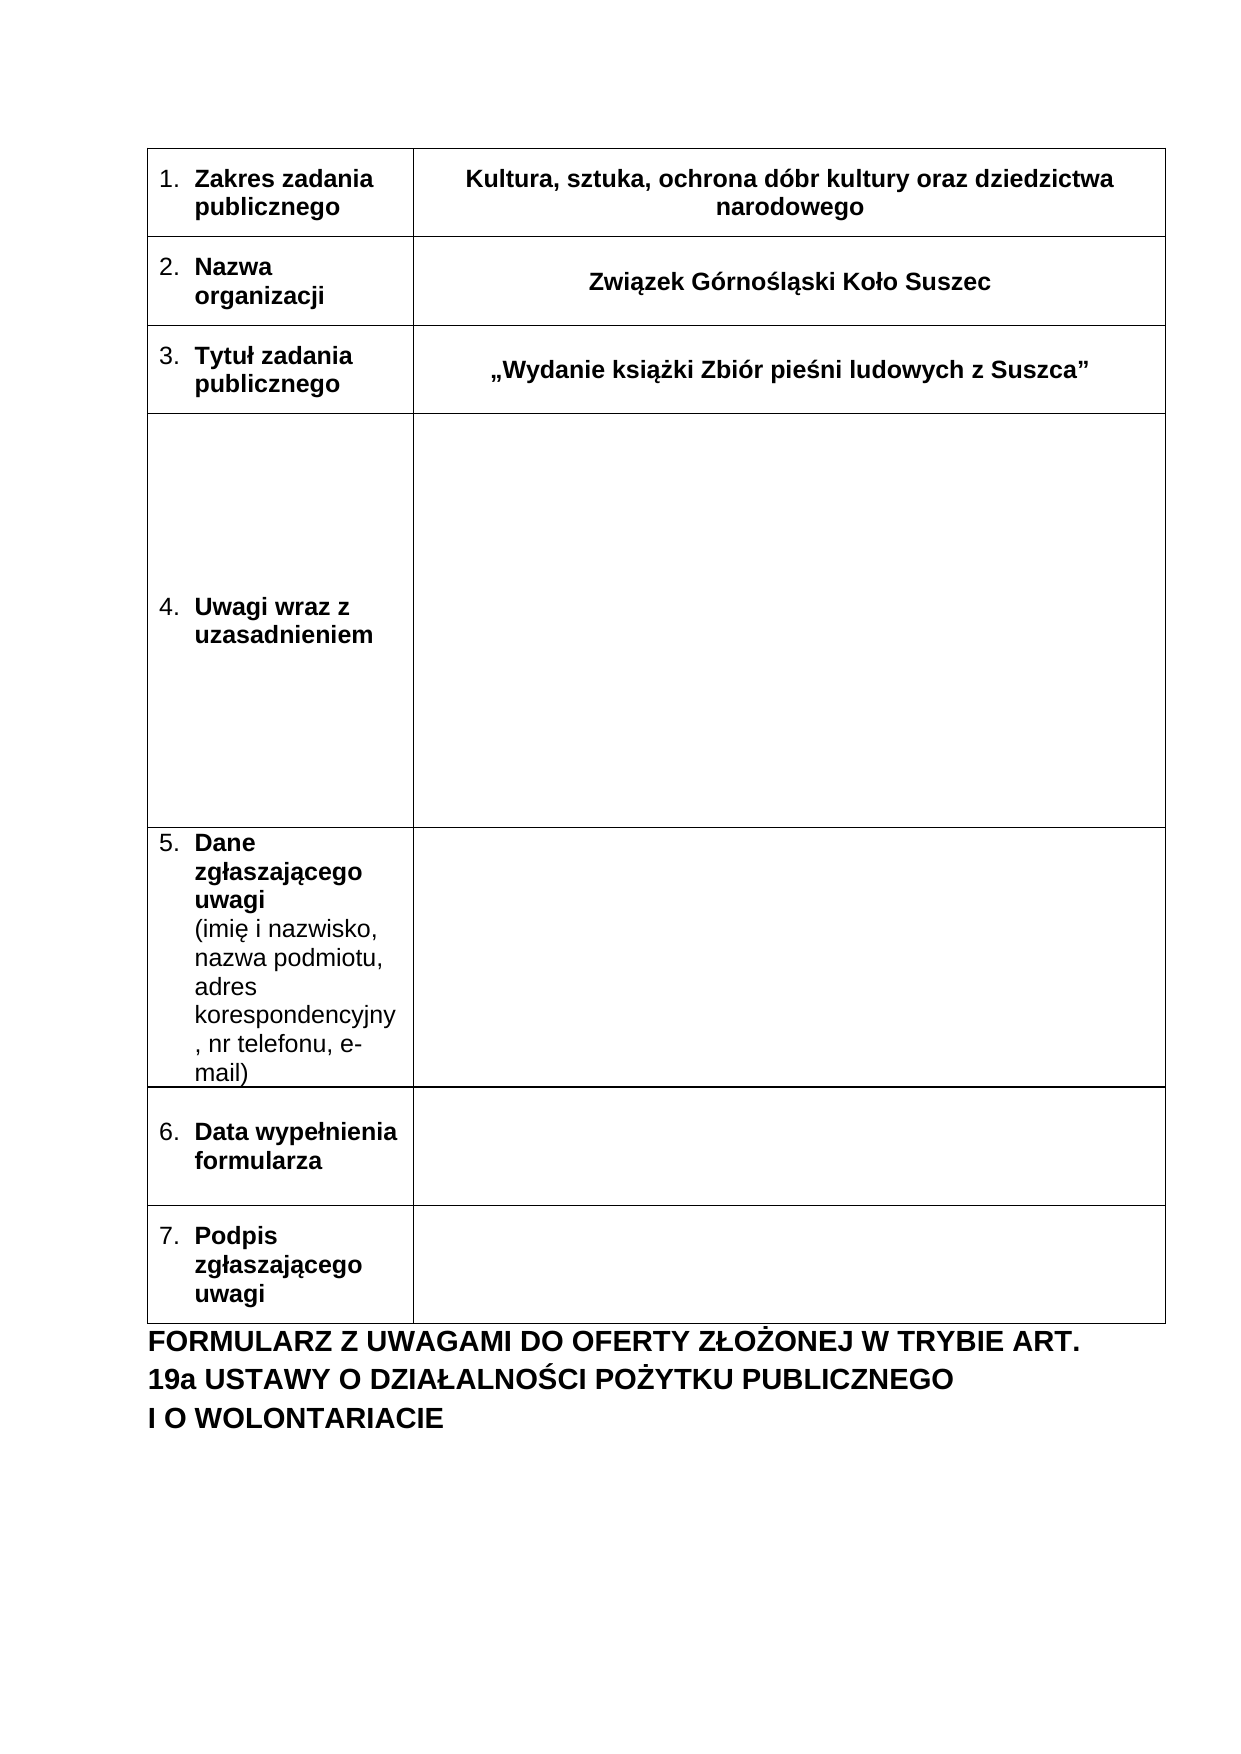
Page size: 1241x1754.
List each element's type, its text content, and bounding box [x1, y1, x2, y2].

table_cell „Wydanie książki Zbiór pieśni ludowych z Suszca” [414, 326, 1165, 413]
table_cell Tytuł zadania publicznego [148, 326, 413, 413]
table_cell Nazwa organizacji [148, 237, 413, 325]
table_header Kultura, sztuka, ochrona dóbr kultury oraz dziedzictwa narodowego [414, 149, 1165, 236]
table_cell Związek Górnośląski Koło Suszec [414, 237, 1165, 325]
table_cell [414, 414, 1165, 827]
table_header Zakres zadania publicznego [148, 149, 413, 236]
table_cell [414, 1088, 1165, 1204]
text FORMULARZ Z UWAGAMI DO OFERTY ZŁOŻONEJ W TRYBIE ART. 19a USTAWY O DZIAŁALNOŚCI POŻYTKU PUBLICZNEGO I O WOLONTARIACIE [148, 1324, 1093, 1434]
table_cell Podpis zgłaszającego uwagi [148, 1206, 413, 1323]
table_cell Dane zgłaszającego uwagi (imię i nazwisko, nazwa podmiotu, adres korespondencyjny, nr telefonu, e-mail) [148, 828, 194, 1086]
table_cell [414, 1206, 1165, 1323]
table_cell [414, 828, 1165, 1086]
table_cell Uwagi wraz z uzasadnieniem [148, 414, 413, 827]
table_cell Data wypełnienia formularza [148, 1088, 413, 1204]
